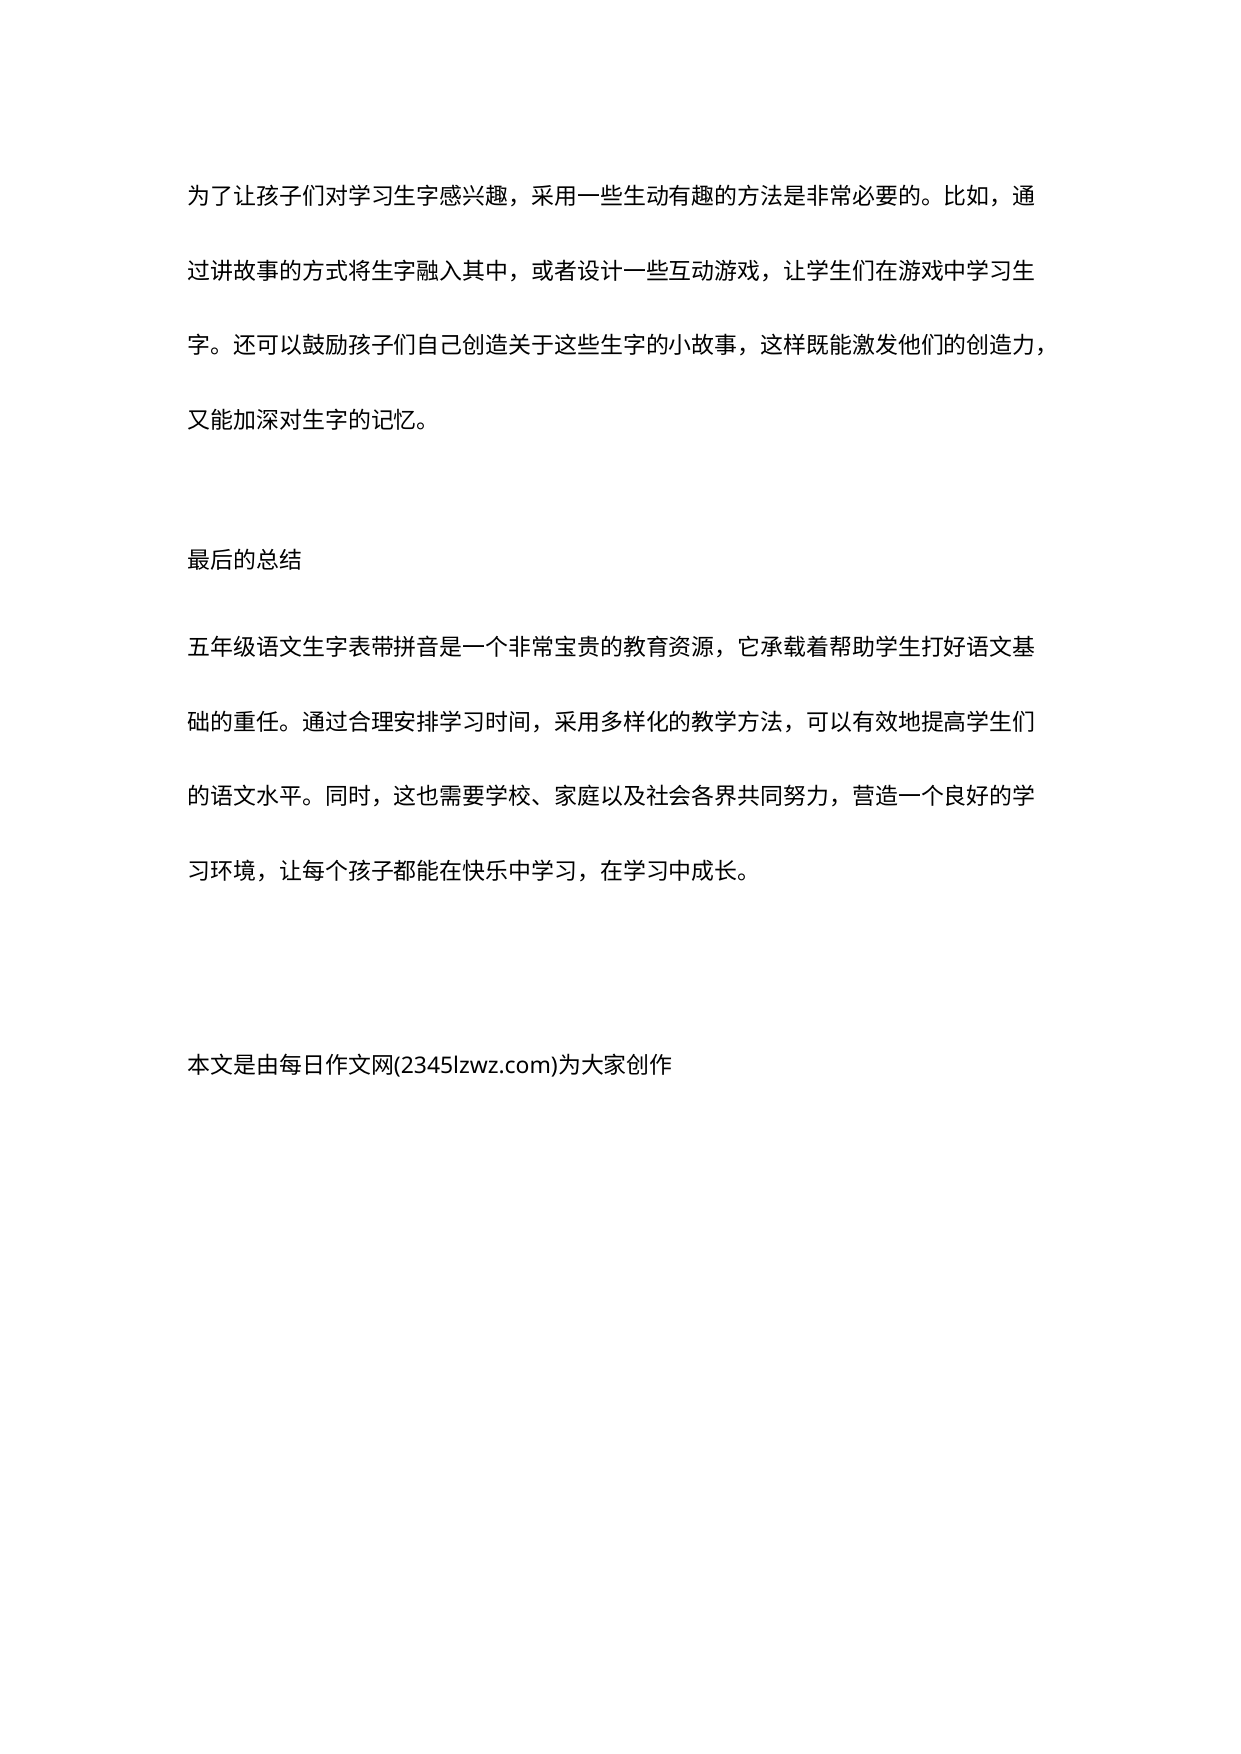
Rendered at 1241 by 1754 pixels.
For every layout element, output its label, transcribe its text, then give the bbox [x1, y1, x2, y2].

text 最后的总结 [187, 526, 1053, 591]
text 本文是由每日作文网(2345lzwz.com)为大家创作 [187, 1031, 1053, 1096]
text 五年级语文生字表带拼音是一个非常宝贵的教育资源，它承载着帮助学生打好语文基础的重任。通过合理安排学习时间，采用多样化的教学方法，可以有效地提高学生们的语文水平。同时，这也需要学校、家庭以及社会各界共同努力，营造一个良好的学习环境，让每个孩子都能在快乐中学习，在学习中成长。 [187, 613, 1053, 902]
text 为了让孩子们对学习生字感兴趣，采用一些生动有趣的方法是非常必要的。比如，通过讲故事的方式将生字融入其中，或者设计一些互动游戏，让学生们在游戏中学习生字。还可以鼓励孩子们自己创造关于这些生字的小故事，这样既能激发他们的创造力，又能加深对生字的记忆。 [187, 162, 1053, 451]
